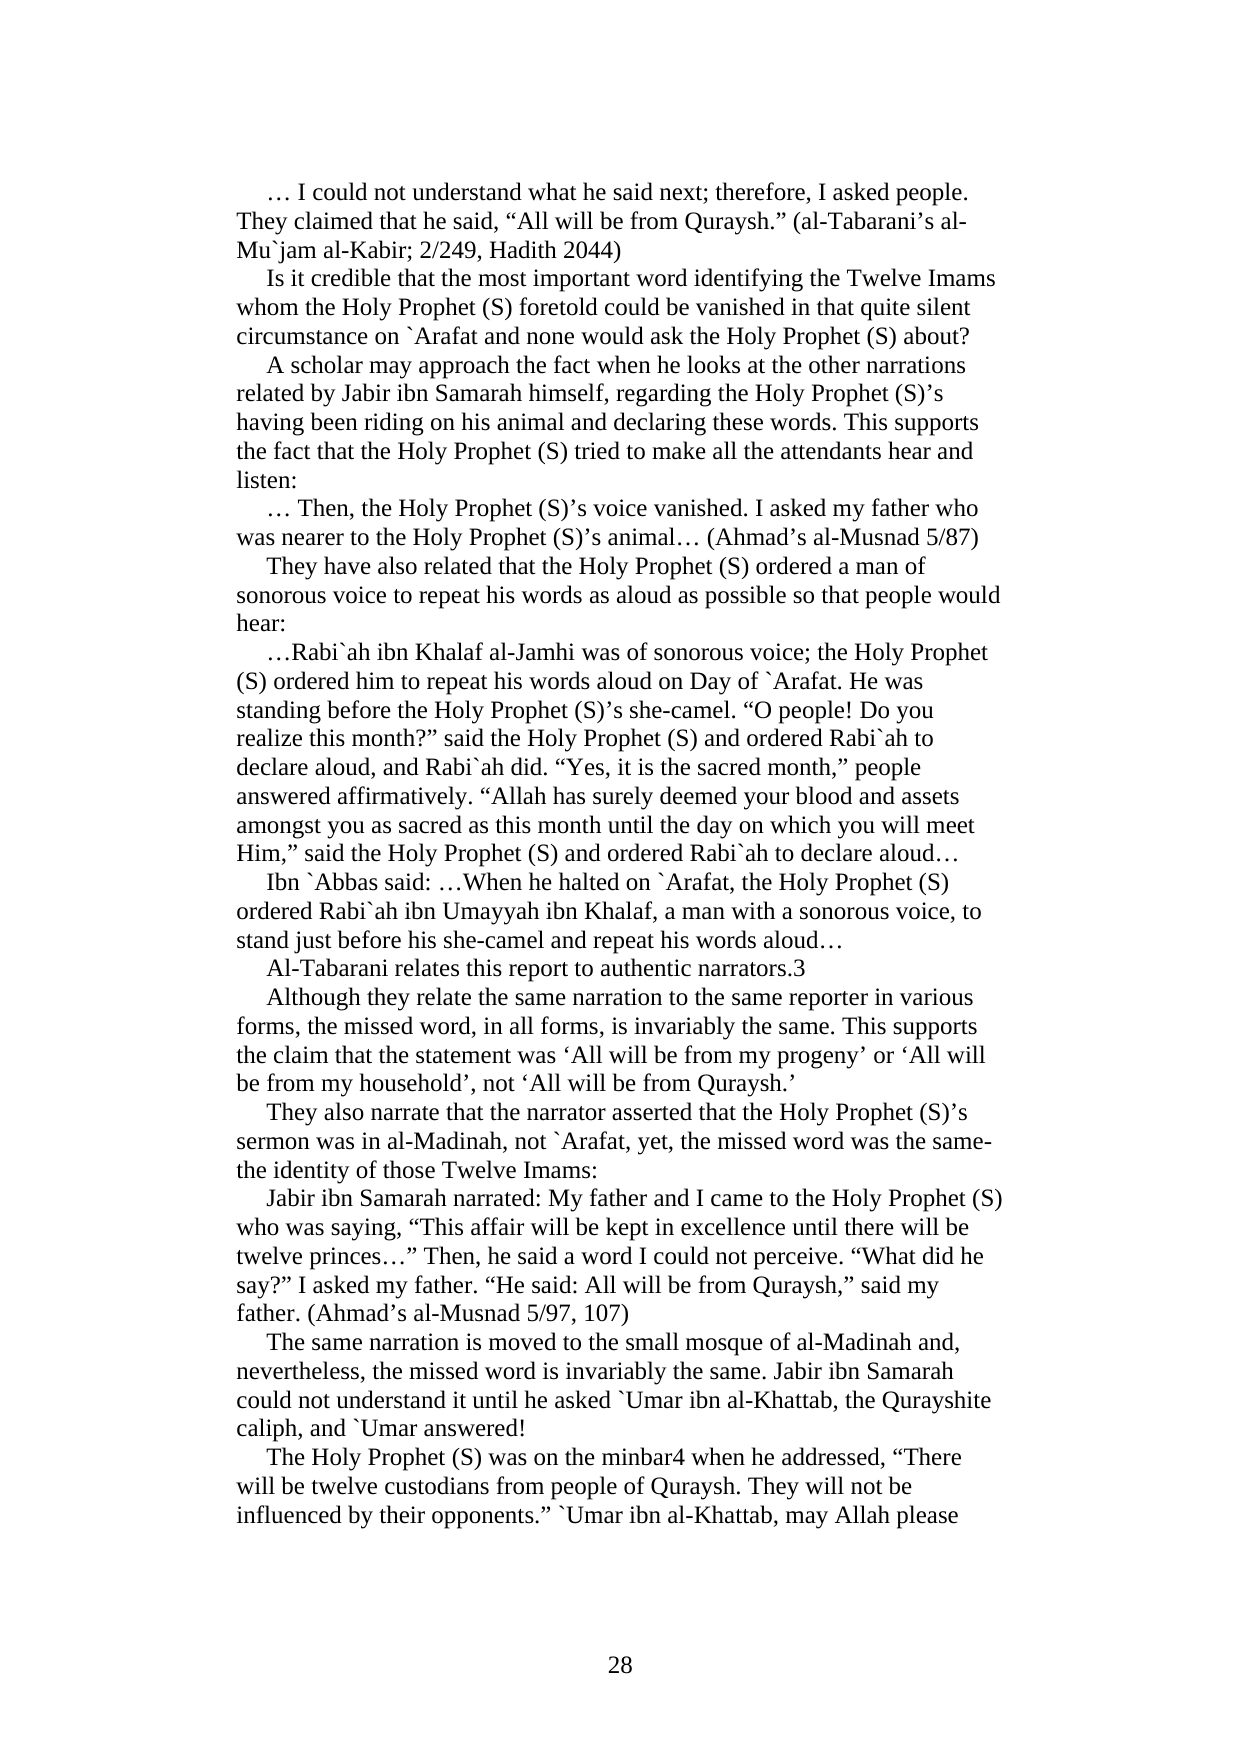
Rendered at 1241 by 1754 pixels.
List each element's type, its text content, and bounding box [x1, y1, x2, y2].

text Jabir ibn Samarah narrated: My father and I came to the Holy Prophet (S) who was saying, “This affair will be kept in excellence until there will be twelve princes…” Then, he said a word I could not perceive. “What did he say?” I asked my father. “He said: All will be from Quraysh,” said my father. (Ahmad’s al-Musnad 5/97, 107) [236, 1183, 1004, 1327]
text … I could not understand what he said next; therefore, I asked people. They claimed that he said, “All will be from Quraysh.” (al-Tabarani’s al-Mu`jam al-Kabir; 2/249, Hadith 2044) [236, 177, 1004, 263]
text Al-Tabarani relates this report to authentic narrators.3 [236, 953, 1004, 982]
text Ibn `Abbas said: …When he halted on `Arafat, the Holy Prophet (S) ordered Rabi`ah ibn Umayyah ibn Khalaf, a man with a sonorous voice, to stand just before his she-camel and repeat his words aloud… [236, 867, 1004, 953]
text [236, 1442, 1004, 1528]
text They have also related that the Holy Prophet (S) ordered a man of sonorous voice to repeat his words as aloud as possible so that people would hear: [236, 551, 1004, 637]
text …Rabi`ah ibn Khalaf al-Jamhi was of sonorous voice; the Holy Prophet (S) ordered him to repeat his words aloud on Day of `Arafat. He was standing before the Holy Prophet (S)’s she-camel. “O people! Do you realize this month?” said the Holy Prophet (S) and ordered Rabi`ah to declare aloud, and Rabi`ah did. “Yes, it is the sacred month,” people answered affirmatively. “Allah has surely deemed your blood and assets amongst you as sacred as this month until the day on which you will meet Him,” said the Holy Prophet (S) and ordered Rabi`ah to declare aloud… [236, 637, 1004, 867]
text Although they relate the same narration to the same reporter in various forms, the missed word, in all forms, is invariably the same. This supports the claim that the statement was ‘All will be from my progeny’ or ‘All will be from my household’, not ‘All will be from Quraysh.’ [236, 982, 1004, 1097]
text A scholar may approach the fact when he looks at the other narrations related by Jabir ibn Samarah himself, regarding the Holy Prophet (S)’s having been riding on his animal and declaring these words. This supports the fact that the Holy Prophet (S) tried to make all the attendants hear and listen: [236, 350, 1004, 493]
text They also narrate that the narrator asserted that the Holy Prophet (S)’s sermon was in al-Madinah, not `Arafat, yet, the missed word was the same-the identity of those Twelve Imams: [236, 1097, 1004, 1183]
text … Then, the Holy Prophet (S)’s voice vanished. I asked my father who was nearer to the Holy Prophet (S)’s animal… (Ahmad’s al-Musnad 5/87) [236, 493, 1004, 551]
text Is it credible that the most important word identifying the Twelve Imams whom the Holy Prophet (S) foretold could be vanished in that quite silent circumstance on `Arafat and none would ask the Holy Prophet (S) about? [236, 263, 1004, 350]
text The same narration is moved to the small mosque of al-Madinah and, nevertheless, the missed word is invariably the same. Jabir ibn Samarah could not understand it until he asked `Umar ibn al-Khattab, the Qurayshite caliph, and `Umar answered! [236, 1327, 1004, 1442]
